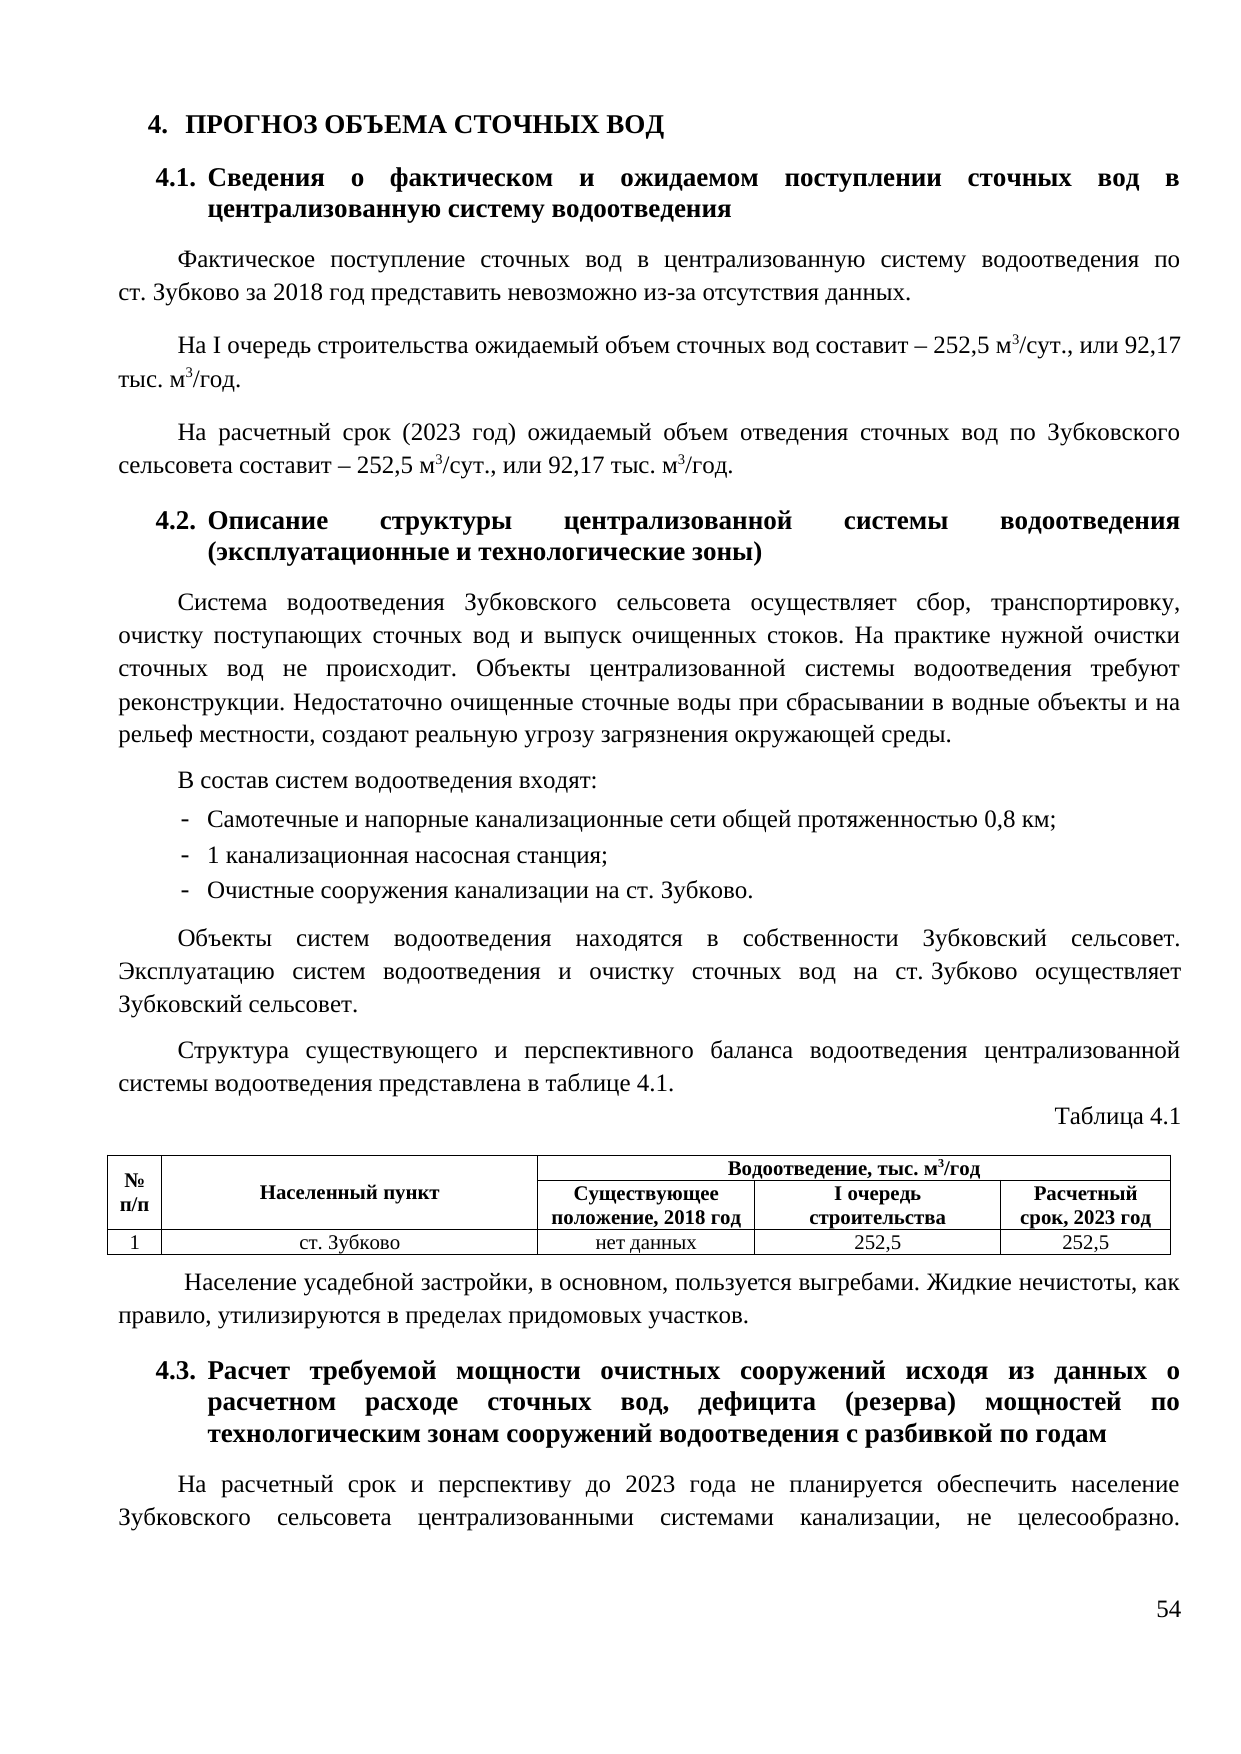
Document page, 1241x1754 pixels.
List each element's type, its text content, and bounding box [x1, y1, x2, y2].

subtitle ПРОГНОЗ ОБЪЕМА СТОЧНЫХ ВОД [148, 109, 1181, 140]
text Объекты систем водоотведения находятся в собственности Зубковский сельсовет. Эксплуатацию систем водоотведения и очистку сточных вод на ст. Зубково осуществляет Зубковский сельсовет. [118, 923, 1181, 1018]
text Таблица 4.1 [118, 1101, 1181, 1129]
subtitle Расчет требуемой мощности очистных сооружений исходя из данных о расчетном расходе сточных вод, дефицита (резерва) мощностей по технологическим зонам сооружений водоотведения с разбивкой по годам [155, 1354, 1181, 1448]
table_cell нет данных [538, 1230, 754, 1254]
subtitle Сведения о фактическом и ожидаемом поступлении сточных вод в централизованную систему водоотведения [155, 161, 1181, 223]
table_cell 252,5 [755, 1230, 1000, 1254]
list Очистные сооружения канализации на ст. Зубково. [177, 875, 1181, 906]
table_cell I очередь строительства [755, 1181, 1000, 1229]
list Самотечные и напорные канализационные сети общей протяженностью 0,8 км; [177, 804, 1181, 835]
list 1 канализационная насосная станция; [177, 840, 1181, 871]
text Фактическое поступление сточных вод в централизованную систему водоотведения по ст. Зубково за 2018 год представить невозможно из-за отсутствия данных. [118, 244, 1181, 306]
table_header № п/п [108, 1156, 161, 1229]
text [118, 1469, 1181, 1530]
table_cell 1 [108, 1230, 161, 1254]
text На I очередь строительства ожидаемый объем сточных вод составит – 252,5 м3/сут., или 92,17 тыс. м3/год. [118, 331, 1181, 392]
text В состав систем водоотведения входят: [118, 765, 1181, 794]
table_cell 252,5 [1001, 1230, 1170, 1254]
text Структура существующего и перспективного баланса водоотведения централизованной системы водоотведения представлена в таблице 4.1. [118, 1035, 1181, 1096]
table_cell Существующее положение, 2018 год [538, 1181, 754, 1229]
table_cell Расчетный срок, 2023 год [1001, 1181, 1170, 1229]
text Население усадебной застройки, в основном, пользуется выгребами. Жидкие нечистоты, как правило, утилизируются в пределах придомовых участков. [118, 1267, 1181, 1329]
table_header Водоотведение, тыс. м3/год [538, 1156, 1170, 1180]
text Система водоотведения Зубковского сельсовета осуществляет сбор, транспортировку, очистку поступающих сточных вод и выпуск очищенных стоков. На практике нужной очистки сточных вод не происходит. Объекты централизованной системы водоотведения требуют реконструкции. Недостаточно очищенные сточные воды при сбрасывании в водные объекты и на рельеф местности, создают реальную угрозу загрязнения окружающей среды. [118, 587, 1181, 748]
subtitle Описание структуры централизованной системы водоотведения (эксплуатационные и технологические зоны) [155, 504, 1181, 567]
table_cell ст. Зубково [162, 1230, 537, 1254]
text На расчетный срок (2023 год) ожидаемый объем отведения сточных вод по Зубковского сельсовета составит – 252,5 м3/сут., или 92,17 тыс. м3/год. [118, 417, 1181, 479]
table_header Населенный пункт [162, 1156, 537, 1229]
